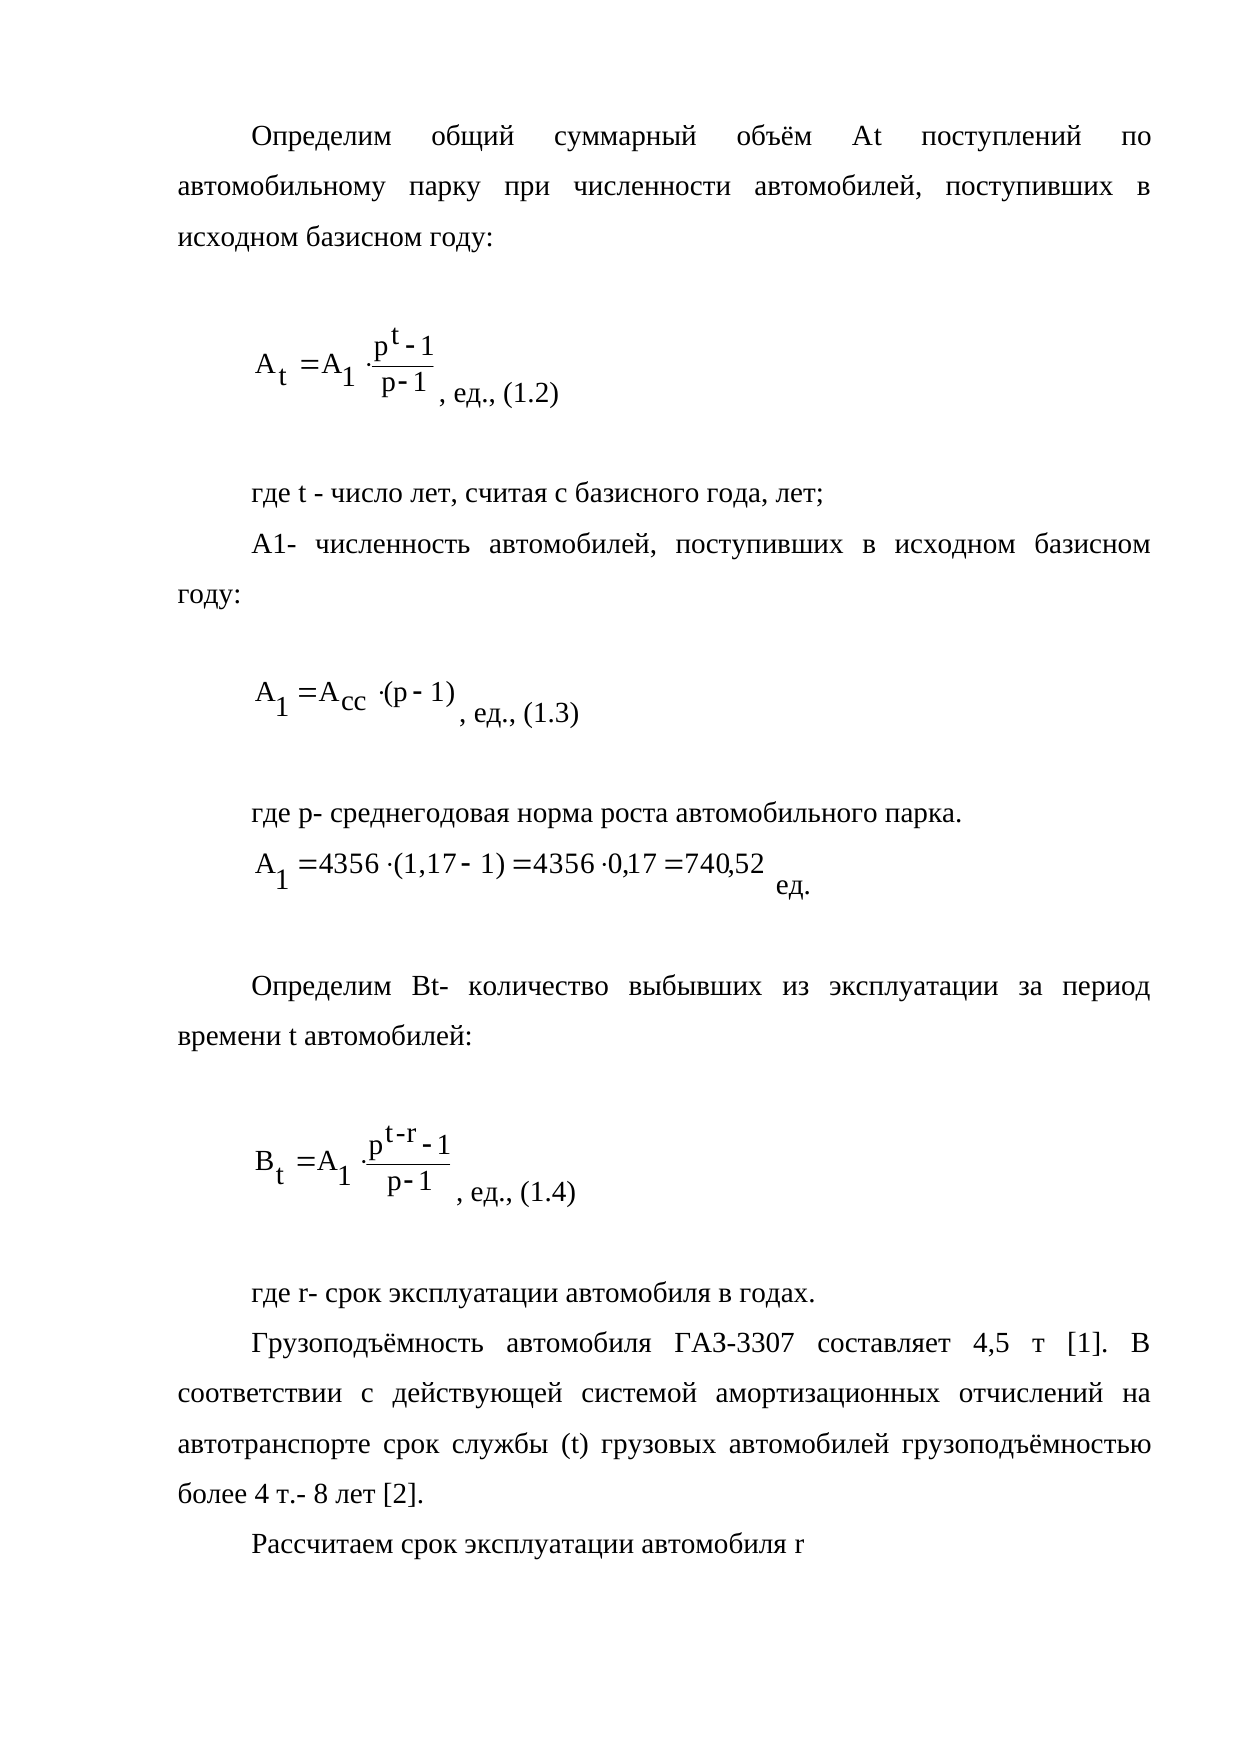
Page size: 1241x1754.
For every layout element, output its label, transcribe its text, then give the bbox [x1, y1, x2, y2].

text , ед., (1.3) [177, 677, 1152, 728]
text где p- cреднегодовая норма роста автомобильного парка. [177, 796, 1152, 829]
text ед. [177, 846, 1152, 901]
text где r- срок эксплуатации автомобиля в годах. [177, 1275, 1152, 1308]
text где t - число лет, считая с базисного года, лет; [177, 476, 1152, 509]
text Грузоподъёмность автомобиля ГАЗ-3307 составляет 4,5 т [1]. В соответствии с действующей системой амортизационных отчислений на автотранспорте срок службы (t) грузовых автомобилей грузоподъёмностью более 4 т.- 8 лет [2]. [177, 1325, 1152, 1510]
text Рассчитаем срок эксплуатации автомобиля r [177, 1527, 1152, 1560]
text , ед., (1.4) [177, 1119, 1152, 1208]
text Определим общий суммарный объём Аt поступлений по автомобильному парку при численности автомобилей, поступивших в исходном базисном году: [177, 118, 1152, 252]
text Определим Bt- количество выбывших из эксплуатации за период времени t автомобилей: [177, 968, 1152, 1052]
text , ед., (1.2) [177, 319, 1152, 408]
text А1- численность автомобилей, поступивших в исходном базисном году: [177, 526, 1152, 610]
